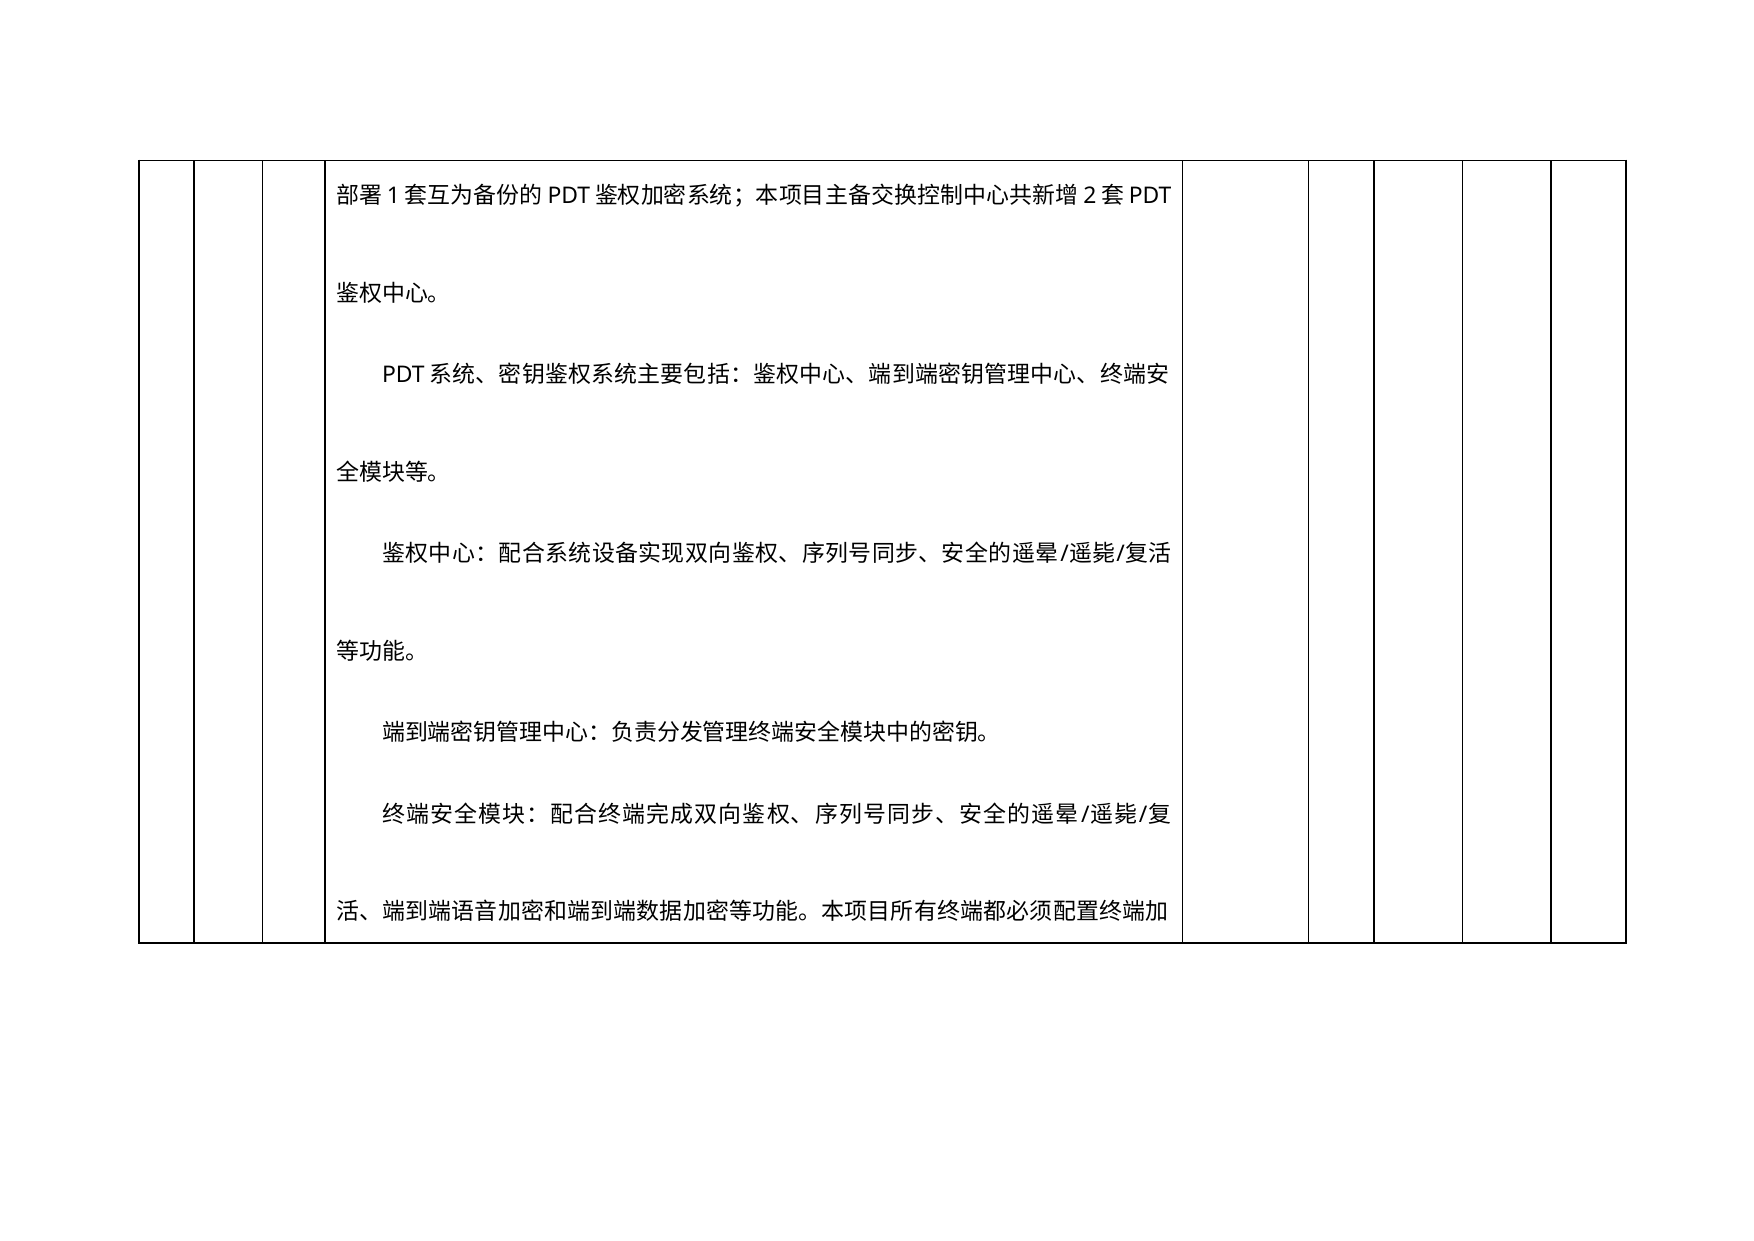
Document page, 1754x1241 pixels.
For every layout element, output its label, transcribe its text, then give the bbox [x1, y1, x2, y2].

table_cell [1375, 161, 1462, 942]
table_cell 8 [140, 161, 193, 942]
table_cell [1183, 161, 1308, 942]
table_cell [195, 161, 262, 942]
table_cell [326, 161, 1182, 942]
table_cell [1552, 161, 1625, 942]
table_cell [1463, 161, 1550, 942]
table_cell [263, 161, 324, 942]
table_cell [1309, 161, 1373, 942]
